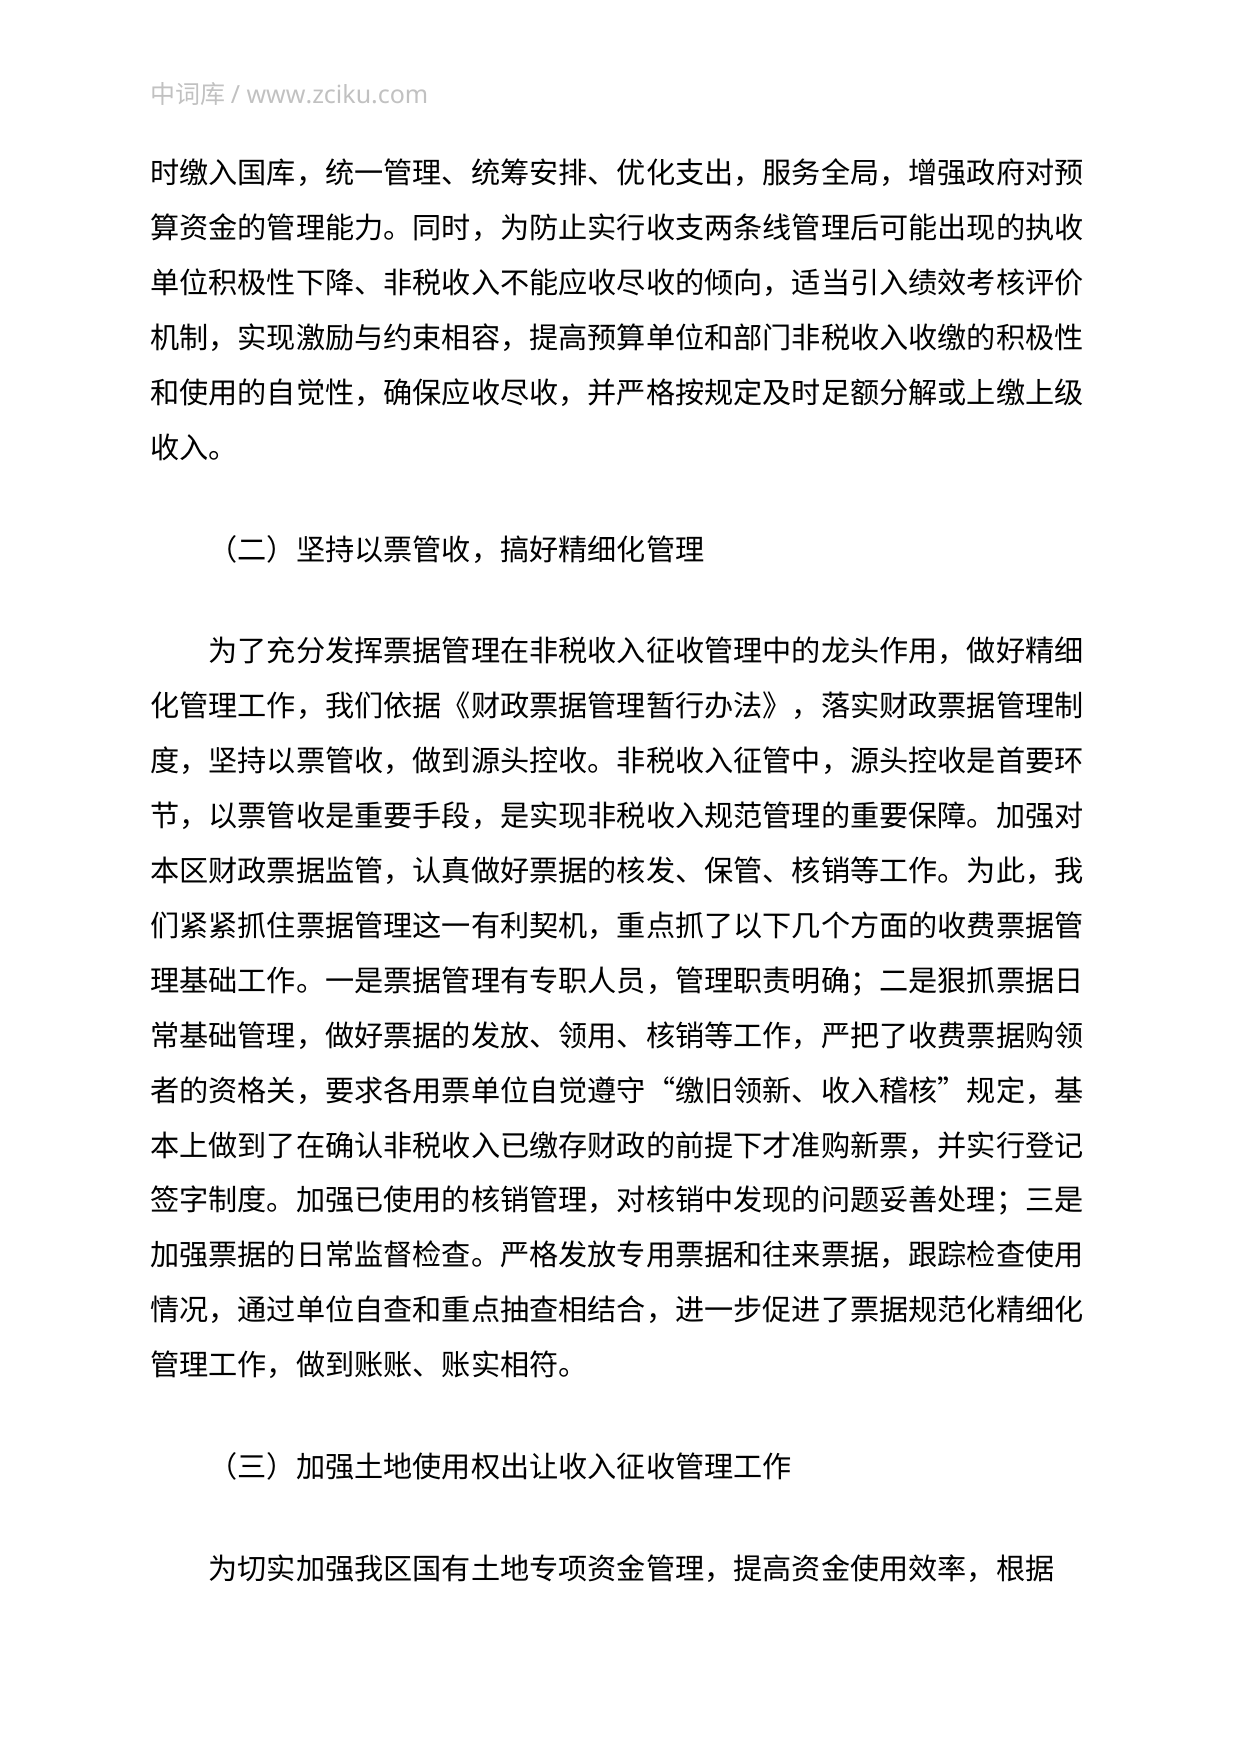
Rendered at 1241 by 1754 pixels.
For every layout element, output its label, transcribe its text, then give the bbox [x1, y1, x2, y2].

text （三）加强土地使用权出让收入征收管理工作 [150, 1443, 1090, 1486]
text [150, 150, 1090, 467]
text （二）坚持以票管收，搞好精细化管理 [150, 526, 1090, 568]
text 为了充分发挥票据管理在非税收入征收管理中的龙头作用，做好精细化管理工作，我们依据《财政票据管理暂行办法》，落实财政票据管理制度，坚持以票管收，做到源头控收。非税收入征管中，源头控收是首要环节，以票管收是重要手段，是实现非税收入规范管理的重要保障。加强对本区财政票据监管，认真做好票据的核发、保管、核销等工作。为此，我们紧紧抓住票据管理这一有利契机，重点抓了以下几个方面的收费票据管理基础工作。一是票据管理有专职人员，管理职责明确；二是狠抓票据日常基础管理，做好票据的发放、领用、核销等工作，严把了收费票据购领者的资格关，要求各用票单位自觉遵守“缴旧领新、收入稽核”规定，基本上做到了在确认非税收入已缴存财政的前提下才准购新票，并实行登记签字制度。加强已使用的核销管理，对核销中发现的问题妥善处理；三是加强票据的日常监督检查。严格发放专用票据和往来票据，跟踪检查使用情况，通过单位自查和重点抽查相结合，进一步促进了票据规范化精细化管理工作，做到账账、账实相符。 [150, 628, 1090, 1384]
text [150, 1545, 1090, 1587]
